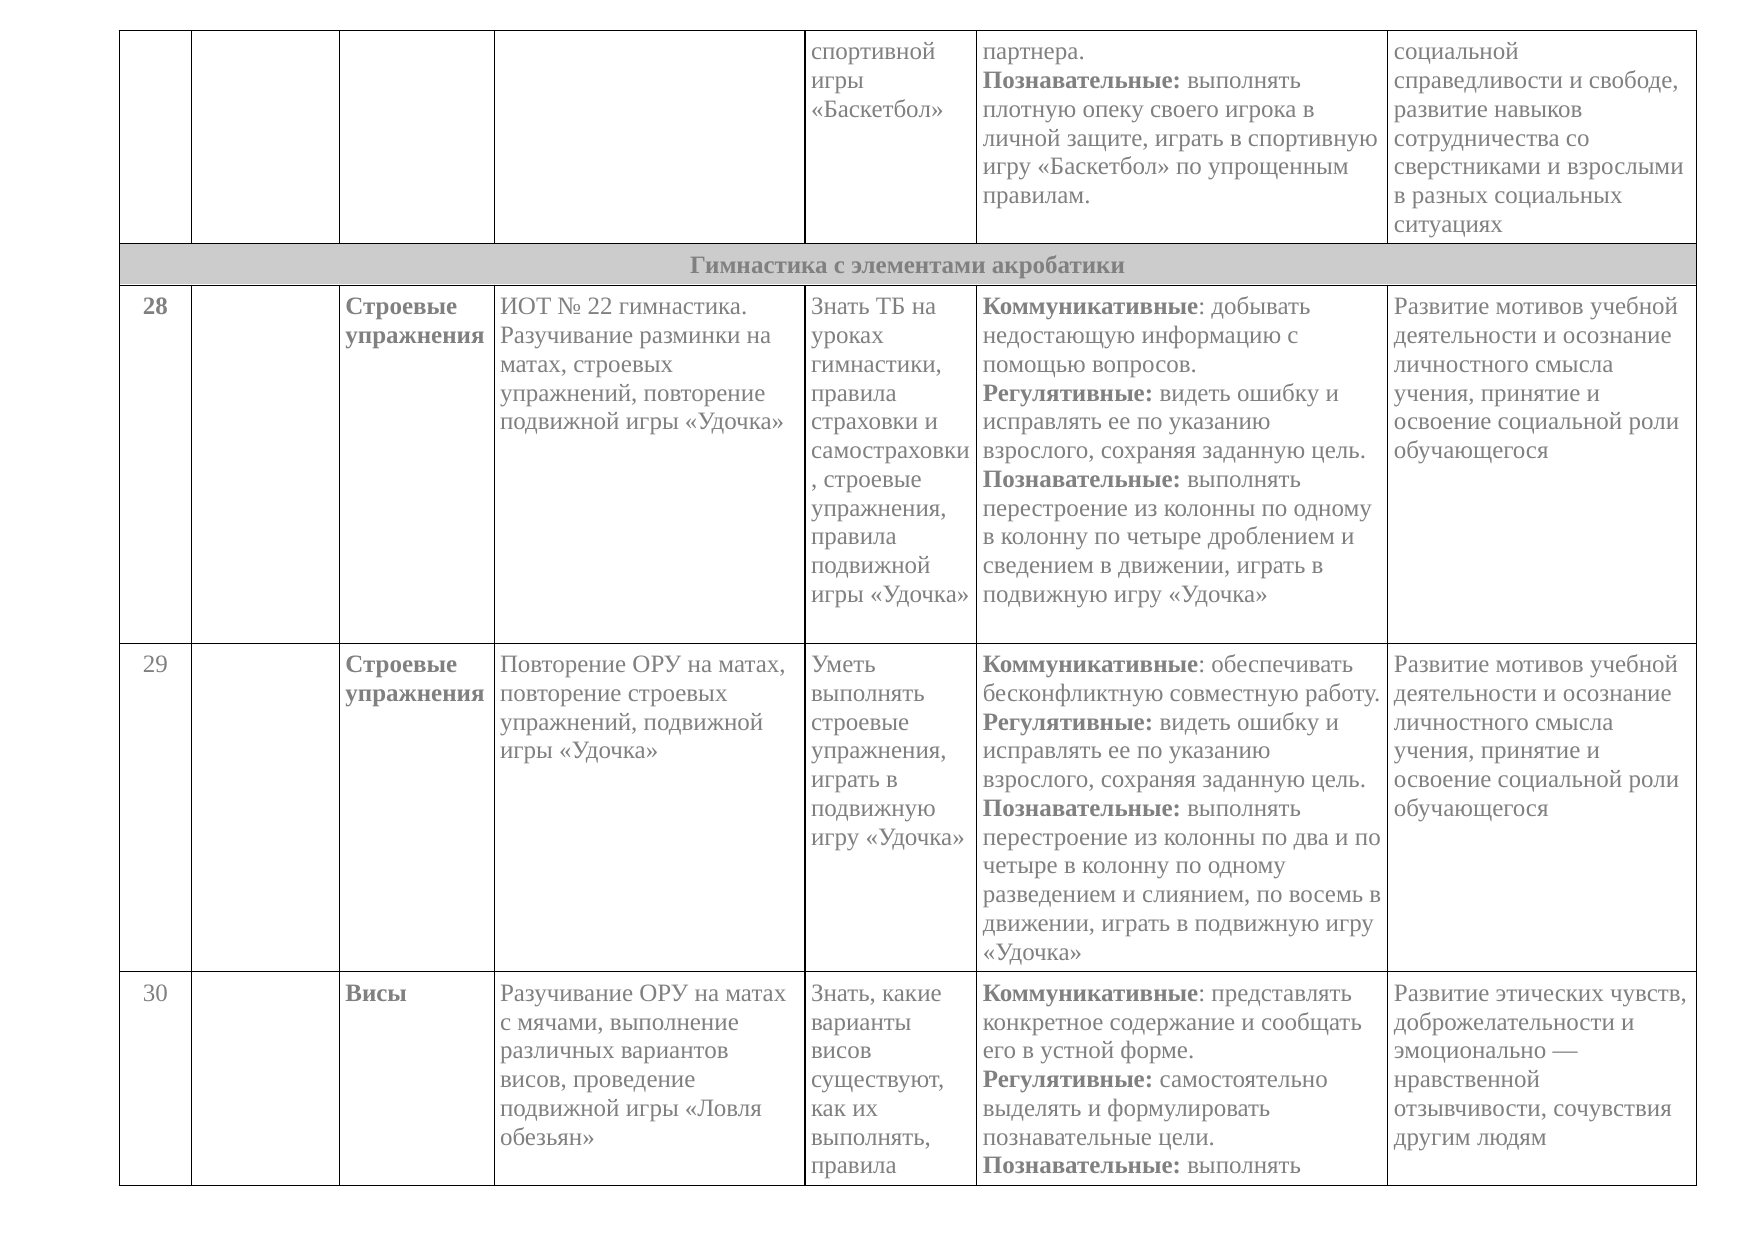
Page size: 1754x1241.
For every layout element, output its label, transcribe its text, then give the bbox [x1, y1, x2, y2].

table_cell Знать ТБ на уроках гимнастики, правила страховки и самостраховки, строевые упражнения, правила подвижной игры «Удочка» [806, 286, 976, 642]
table_cell Развитие мотивов учебной деятельности и осознание личностного смысла учения, принятие и освоение социальной роли обучающегося [1388, 286, 1696, 642]
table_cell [1388, 31, 1696, 243]
table_cell 29 [120, 644, 191, 971]
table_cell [495, 31, 804, 243]
table_cell Повторение ОРУ на матах, повторение строевых упражнений, подвижной игры «Удочка» [495, 644, 804, 971]
table_cell Гимнастика с элементами акробатики [120, 244, 1696, 284]
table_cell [340, 31, 494, 243]
table_cell Висы [340, 972, 494, 1185]
table_cell 30 [120, 972, 191, 1185]
table_cell 27 [120, 31, 191, 243]
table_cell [495, 972, 804, 1185]
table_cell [977, 972, 1387, 1185]
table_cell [1388, 972, 1696, 1185]
table_cell [192, 644, 339, 971]
table_cell Развитие мотивов учебной деятельности и осознание личностного смысла учения, принятие и освоение социальной роли обучающегося [1388, 644, 1696, 971]
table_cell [806, 31, 976, 243]
table_cell 28 [120, 286, 191, 642]
table_cell [192, 286, 339, 642]
table_cell Строевые упражнения [340, 286, 494, 642]
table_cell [806, 972, 976, 1185]
table_cell [192, 31, 339, 243]
table_cell Уметь выполнять строевые упражнения, играть в подвижную игру «Удочка» [806, 644, 976, 971]
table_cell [977, 31, 1387, 243]
table_cell ИОТ № 22 гимнастика. Разучивание разминки на матах, строевых упражнений, повторение подвижной игры «Удочка» [495, 286, 804, 642]
table_cell Коммуникативные: добывать недостающую информацию с помощью вопросов. Регулятивные: видеть ошибку и исправлять ее по указанию взрослого, сохраняя заданную цель. Познавательные: выполнять перестроение из колонны по одному в колонну по четыре дроблением и сведением в движении, играть в подвижную игру «Удочка» [977, 286, 1387, 642]
table_cell Коммуникативные: обеспечивать бесконфликтную совместную работу. Регулятивные: видеть ошибку и исправлять ее по указанию взрослого, сохраняя заданную цель. Познавательные: выполнять перестроение из колонны по два и по четыре в колонну по одному разведением и слиянием, по восемь в движении, играть в подвижную игру «Удочка» [977, 644, 1387, 971]
table_cell [192, 972, 339, 1185]
table_cell Строевые упражнения [340, 644, 494, 971]
